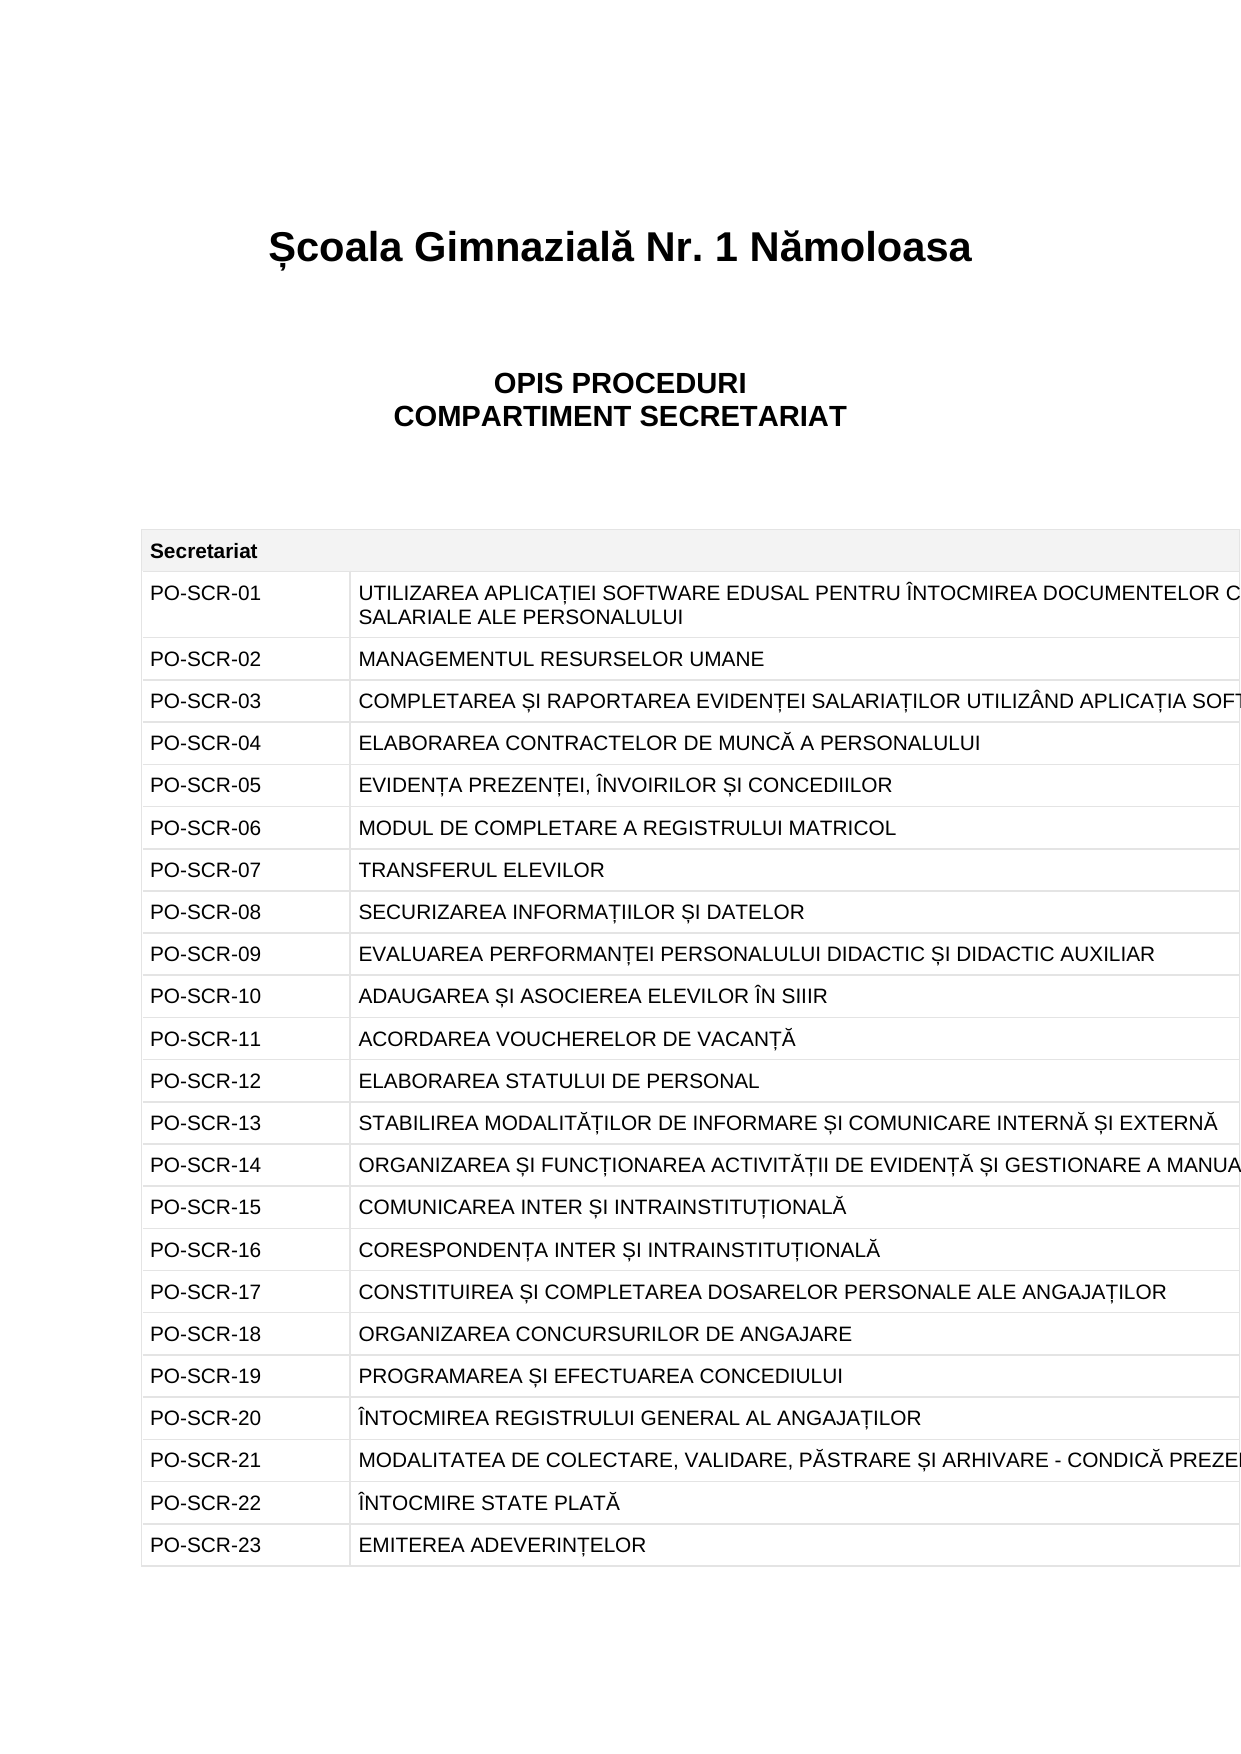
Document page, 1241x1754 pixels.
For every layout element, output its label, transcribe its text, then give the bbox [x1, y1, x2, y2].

table_cell PO-SCR-01 [142, 572, 349, 637]
table_cell STABILIREA MODALITĂȚILOR DE INFORMARE ȘI COMUNICARE INTERNĂ ȘI EXTERNĂ [351, 1103, 1239, 1143]
table_cell PO-SCR-10 [142, 975, 349, 1017]
table_cell PO-SCR-17 [142, 1271, 349, 1312]
table_cell PO-SCR-22 [142, 1482, 349, 1523]
table_cell MANAGEMENTUL RESURSELOR UMANE [351, 638, 1239, 679]
table_cell EMITEREA ADEVERINȚELOR [351, 1525, 1239, 1565]
table_cell COMUNICAREA INTER ȘI INTRAINSTITUȚIONALĂ [351, 1187, 1239, 1227]
table_cell EVIDENȚA PREZENȚEI, ÎNVOIRILOR ȘI CONCEDIILOR [351, 765, 1239, 806]
text OPIS PROCEDURI [150, 366, 1090, 399]
table_cell CONSTITUIREA ȘI COMPLETAREA DOSARELOR PERSONALE ALE ANGAJAȚILOR [351, 1271, 1239, 1312]
table_cell PO-SCR-05 [142, 765, 349, 806]
table_cell PO-SCR-13 [142, 1102, 349, 1143]
table_cell PO-SCR-02 [142, 638, 349, 679]
table_cell PO-SCR-19 [142, 1355, 349, 1396]
table_cell TRANSFERUL ELEVILOR [351, 850, 1239, 890]
table_cell COMPLETAREA ȘI RAPORTAREA EVIDENȚEI SALARIAȚILOR UTILIZÂND APLICAȚIA SOFTWARE REVISAL [351, 681, 1239, 721]
table_cell ORGANIZAREA ȘI FUNCȚIONAREA ACTIVITĂȚII DE EVIDENȚĂ ȘI GESTIONARE A MANUALELOR ȘCOLARE [351, 1145, 1239, 1185]
table_cell ELABORAREA CONTRACTELOR DE MUNCĂ A PERSONALULUI [351, 723, 1239, 763]
table_cell PO-SCR-21 [142, 1440, 349, 1481]
table_cell PO-SCR-12 [142, 1060, 349, 1101]
table_cell PO-SCR-15 [142, 1186, 349, 1227]
table_cell ELABORAREA STATULUI DE PERSONAL [351, 1060, 1239, 1101]
table_cell PO-SCR-04 [142, 722, 349, 763]
table_cell PROGRAMAREA ȘI EFECTUAREA CONCEDIULUI [351, 1356, 1239, 1396]
text COMPARTIMENT SECRETARIAT [150, 399, 1090, 433]
text Școala Gimnazială Nr. 1 Nămoloasa [150, 222, 1090, 270]
table_cell PO-SCR-14 [142, 1144, 349, 1185]
table_cell MODALITATEA DE COLECTARE, VALIDARE, PĂSTRARE ȘI ARHIVARE - CONDICĂ PREZENȚĂ / FIȘĂ DE PREZENȚĂ [351, 1440, 1239, 1481]
table_header Secretariat [142, 530, 1239, 571]
table_cell ORGANIZAREA CONCURSURILOR DE ANGAJARE [351, 1313, 1239, 1354]
table_cell ÎNTOCMIREA REGISTRULUI GENERAL AL ANGAJAȚILOR [351, 1398, 1239, 1438]
table_cell PO-SCR-03 [142, 680, 349, 721]
table_cell PO-SCR-11 [142, 1018, 349, 1059]
table_cell PO-SCR-08 [142, 891, 349, 932]
table_cell PO-SCR-20 [142, 1397, 349, 1438]
table_cell MODUL DE COMPLETARE A REGISTRULUI MATRICOL [351, 807, 1239, 848]
table_cell ÎNTOCMIRE STATE PLATĂ [351, 1482, 1239, 1523]
table_cell EVALUAREA PERFORMANȚEI PERSONALULUI DIDACTIC ȘI DIDACTIC AUXILIAR [351, 934, 1239, 974]
table_cell SECURIZAREA INFORMAȚIILOR ȘI DATELOR [351, 892, 1239, 932]
table_cell ADAUGAREA ȘI ASOCIEREA ELEVILOR ÎN SIIIR [351, 976, 1239, 1017]
table_cell ACORDAREA VOUCHERELOR DE VACANȚĂ [351, 1018, 1239, 1059]
table_cell UTILIZAREA APLICAȚIEI SOFTWARE EDUSAL PENTRU ÎNTOCMIREA DOCUMENTELOR CUPRINZÂND DREPTURILE SALARIALE ALE PERSONALULUI [351, 572, 1239, 637]
table_cell PO-SCR-09 [142, 933, 349, 974]
table_cell PO-SCR-06 [142, 807, 349, 848]
table_cell PO-SCR-18 [142, 1313, 349, 1354]
table_cell CORESPONDENȚA INTER ȘI INTRAINSTITUȚIONALĂ [351, 1229, 1239, 1270]
table_cell PO-SCR-23 [142, 1524, 349, 1565]
table_cell PO-SCR-07 [142, 849, 349, 890]
table_cell PO-SCR-16 [142, 1229, 349, 1270]
